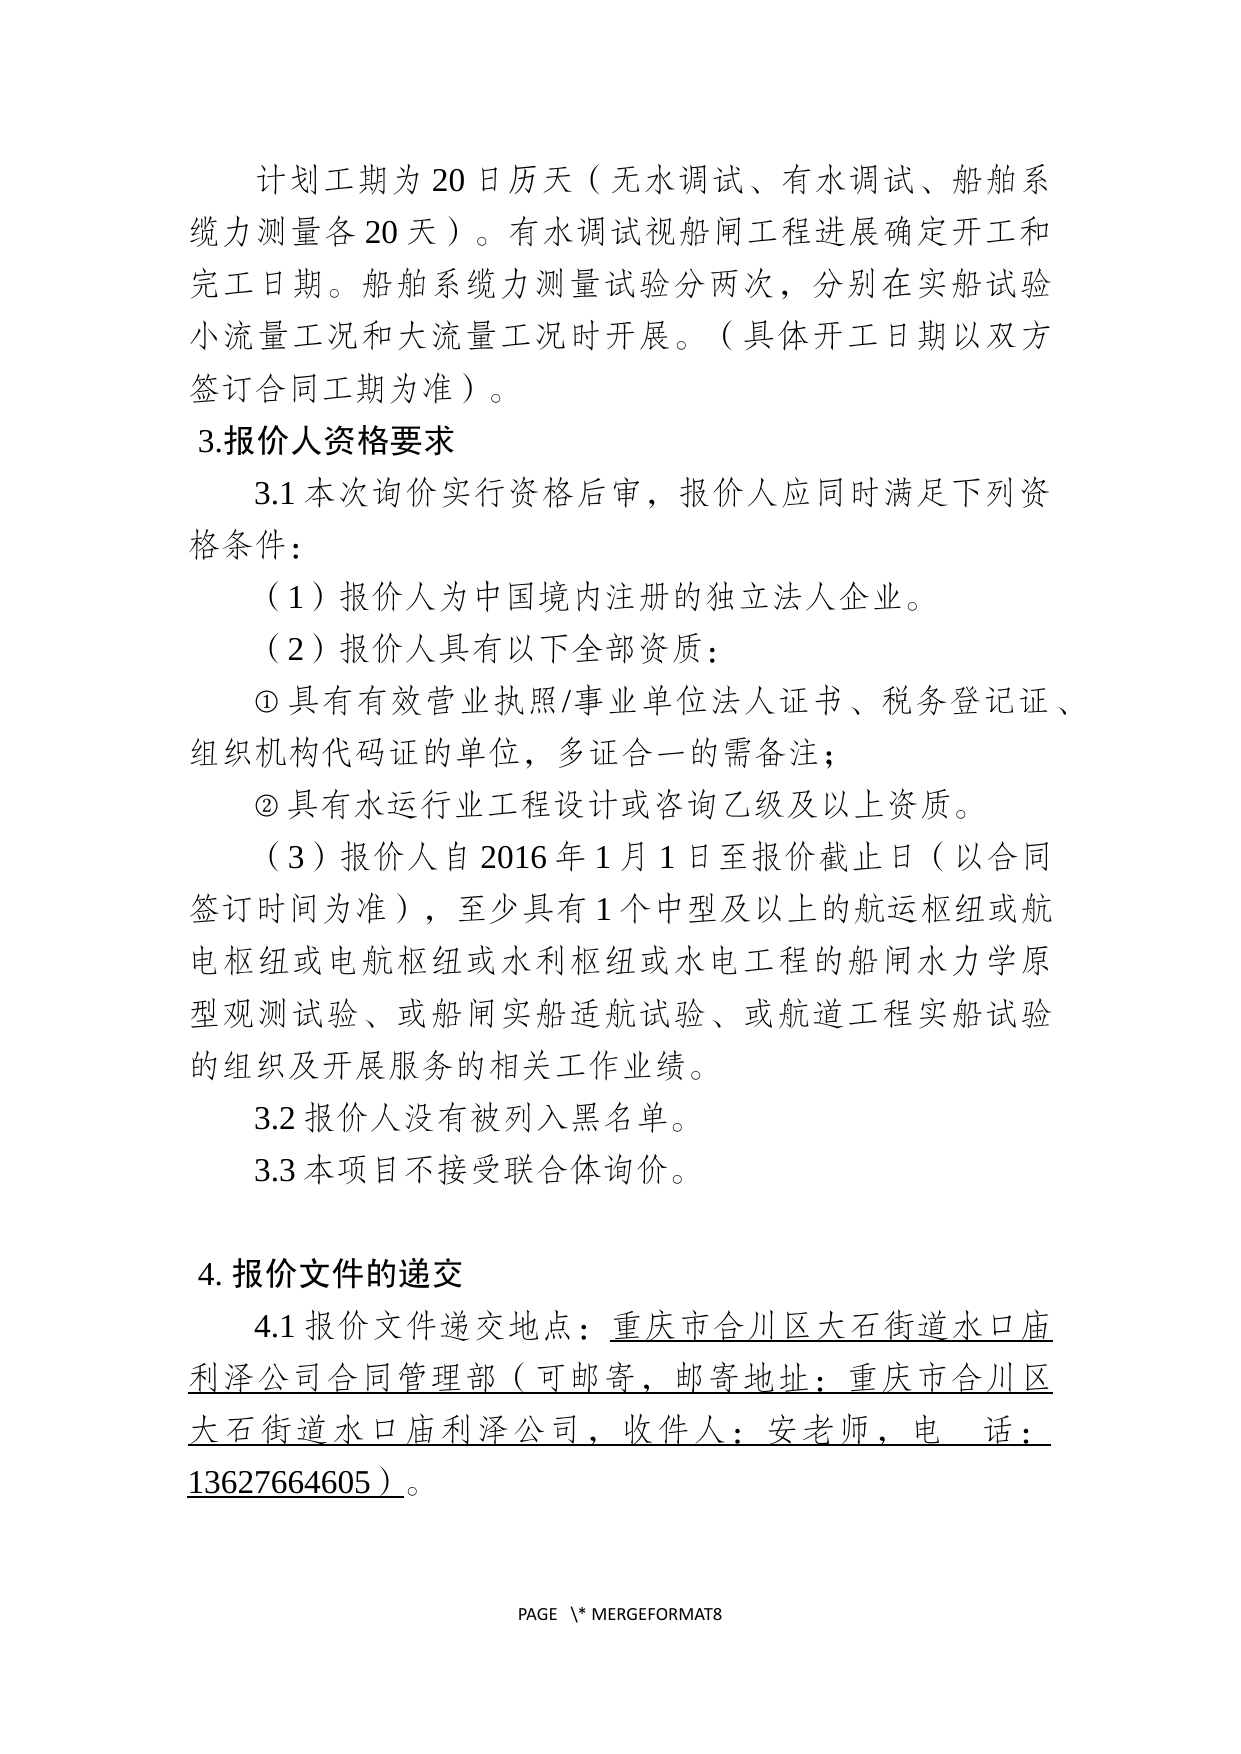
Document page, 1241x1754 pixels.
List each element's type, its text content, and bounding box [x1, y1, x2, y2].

text ②具有水运行业工程设计或咨询乙级及以上资质。 [187, 775, 1053, 827]
text 3.2报价人没有被列入黑名单。 [187, 1087, 1053, 1139]
text ①具有有效营业执照/事业单位法人证书、税务登记证、组织机构代码证的单位，多证合一的需备注； [187, 671, 1053, 775]
text 3.1本次询价实行资格后审，报价人应同时满足下列资格条件： [187, 462, 1053, 567]
text 计划工期为20日历天（无水调试、有水调试、船舶系缆力测量各20天）。有水调试视船闸工程进展确定开工和完工日期。船舶系缆力测量试验分两次，分别在实船试验小流量工况和大流量工况时开展。（具体开工日期以双方签订合同工期为准）。 [187, 150, 1053, 410]
text （1）报价人为中国境内注册的独立法人企业。 [187, 567, 1053, 619]
subtitle 4. 报价文件的递交 [198, 1244, 1041, 1296]
subtitle 3.报价人资格要求 [198, 410, 1041, 462]
text 3.3本项目不接受联合体询价。 [187, 1139, 1053, 1192]
text （3）报价人自2016年1月1日至报价截止日（以合同签订时间为准），至少具有1个中型及以上的航运枢纽或航电枢纽或电航枢纽或水利枢纽或水电工程的船闸水力学原型观测试验、或船闸实船适航试验、或航道工程实船试验的组织及开展服务的相关工作业绩。 [187, 827, 1053, 1087]
text 4.1报价文件递交地点：重庆市合川区大石街道水口庙利泽公司合同管理部（可邮寄，邮寄地址：重庆市合川区大石街道水口庙利泽公司，收件人：安老师，电 话：13627664605）。 [187, 1393, 1053, 1504]
text （2）报价人具有以下全部资质： [187, 619, 1053, 671]
text 4.1报价文件递交地点：重庆市合川区大石街道水口庙利泽公司合同管理部（可邮寄，邮寄地址：重庆市合川区大石街道水口庙利泽公司，收件人：安老师，电 话：13627664605）。 [187, 1296, 1053, 1392]
